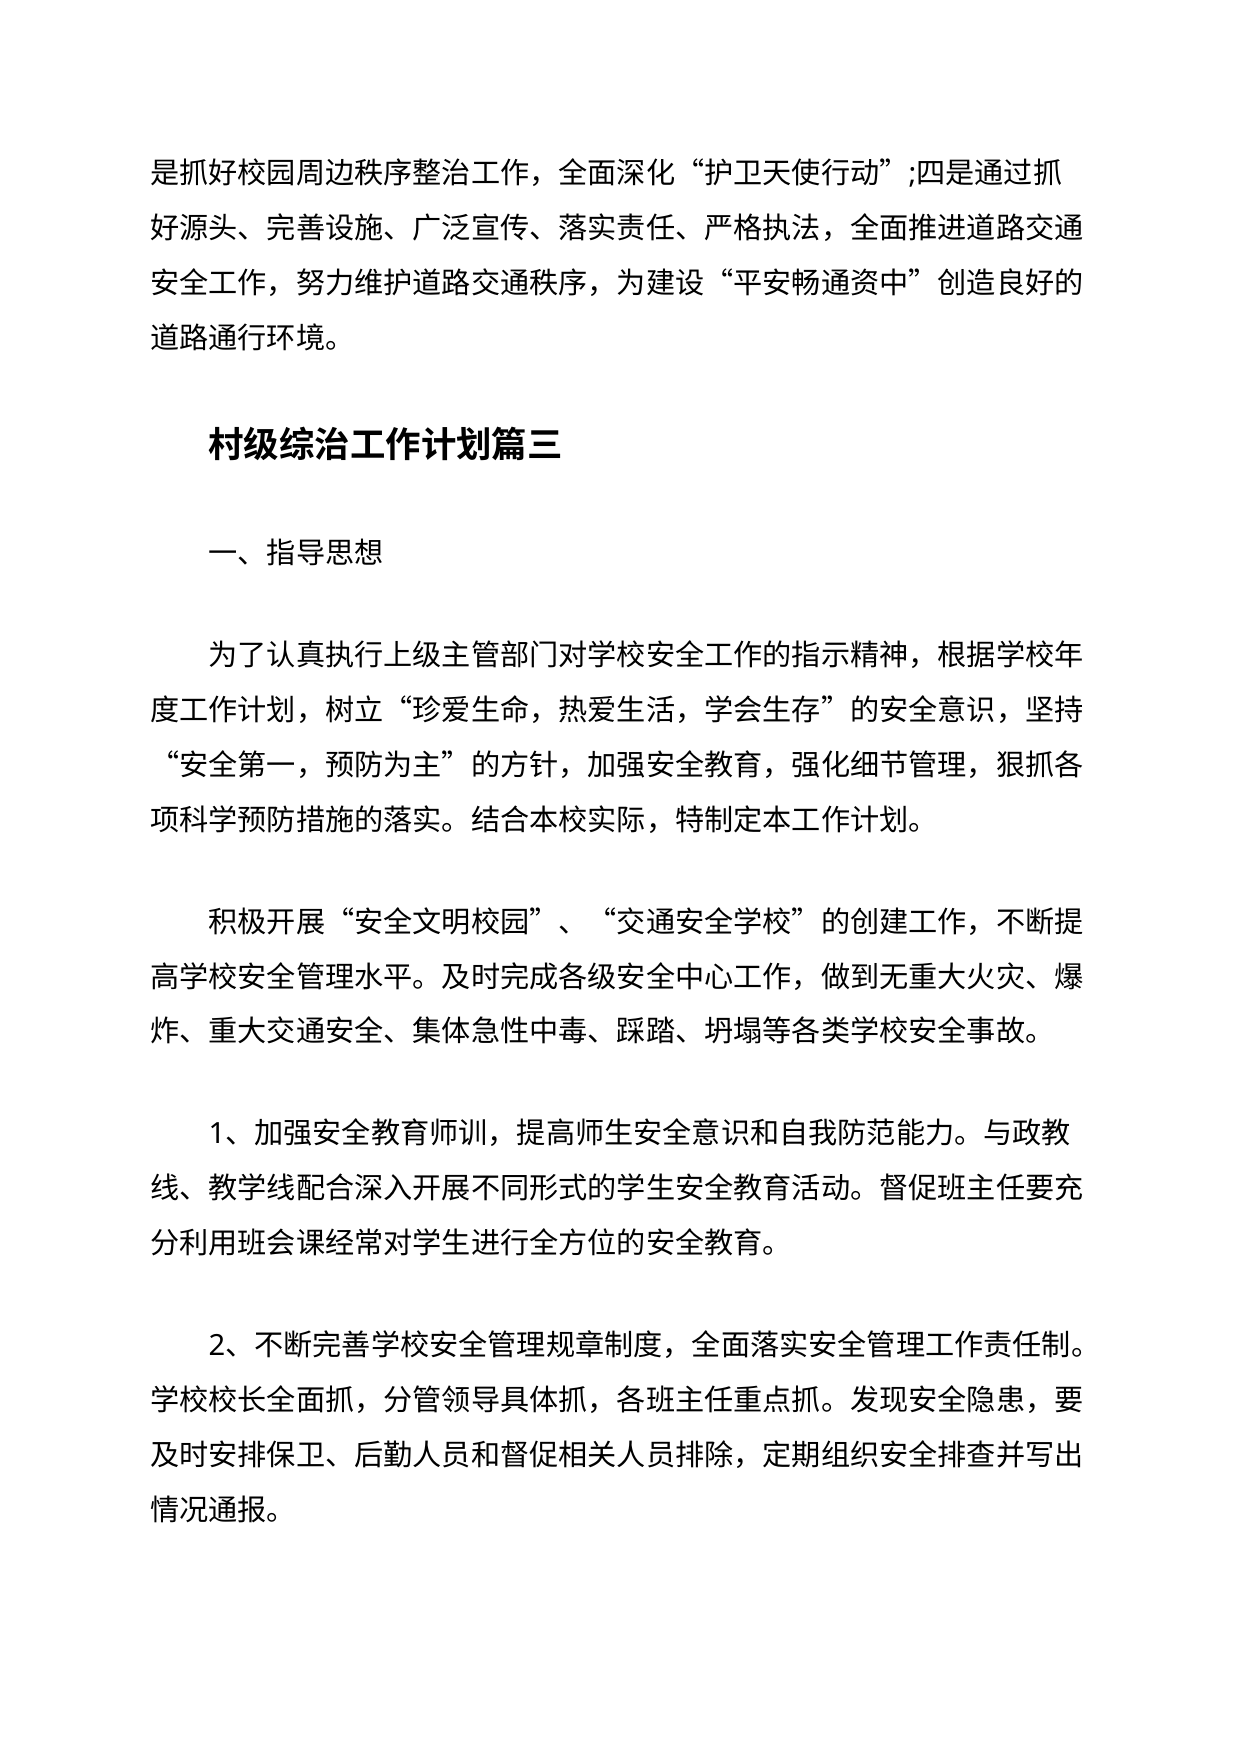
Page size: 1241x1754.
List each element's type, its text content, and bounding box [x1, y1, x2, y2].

text 一、指导思想 [150, 530, 1090, 572]
text 积极开展“安全文明校园”、“交通安全学校”的创建工作，不断提高学校安全管理水平。及时完成各级安全中心工作，做到无重大火灾、爆炸、重大交通安全、集体急性中毒、踩踏、坍塌等各类学校安全事故。 [150, 898, 1090, 1050]
text 为了认真执行上级主管部门对学校安全工作的指示精神，根据学校年度工作计划，树立“珍爱生命，热爱生活，学会生存”的安全意识，坚持“安全第一，预防为主”的方针，加强安全教育，强化细节管理，狠抓各项科学预防措施的落实。结合本校实际，特制定本工作计划。 [150, 632, 1090, 839]
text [150, 150, 1090, 357]
text 村级综治工作计划篇三 [150, 417, 1090, 468]
text 2、不断完善学校安全管理规章制度，全面落实安全管理工作责任制。学校校长全面抓，分管领导具体抓，各班主任重点抓。发现安全隐患，要及时安排保卫、后勤人员和督促相关人员排除，定期组织安全排查并写出情况通报。 [150, 1321, 1090, 1528]
text 1、加强安全教育师训，提高师生安全意识和自我防范能力。与政教线、教学线配合深入开展不同形式的学生安全教育活动。督促班主任要充分利用班会课经常对学生进行全方位的安全教育。 [150, 1110, 1090, 1262]
